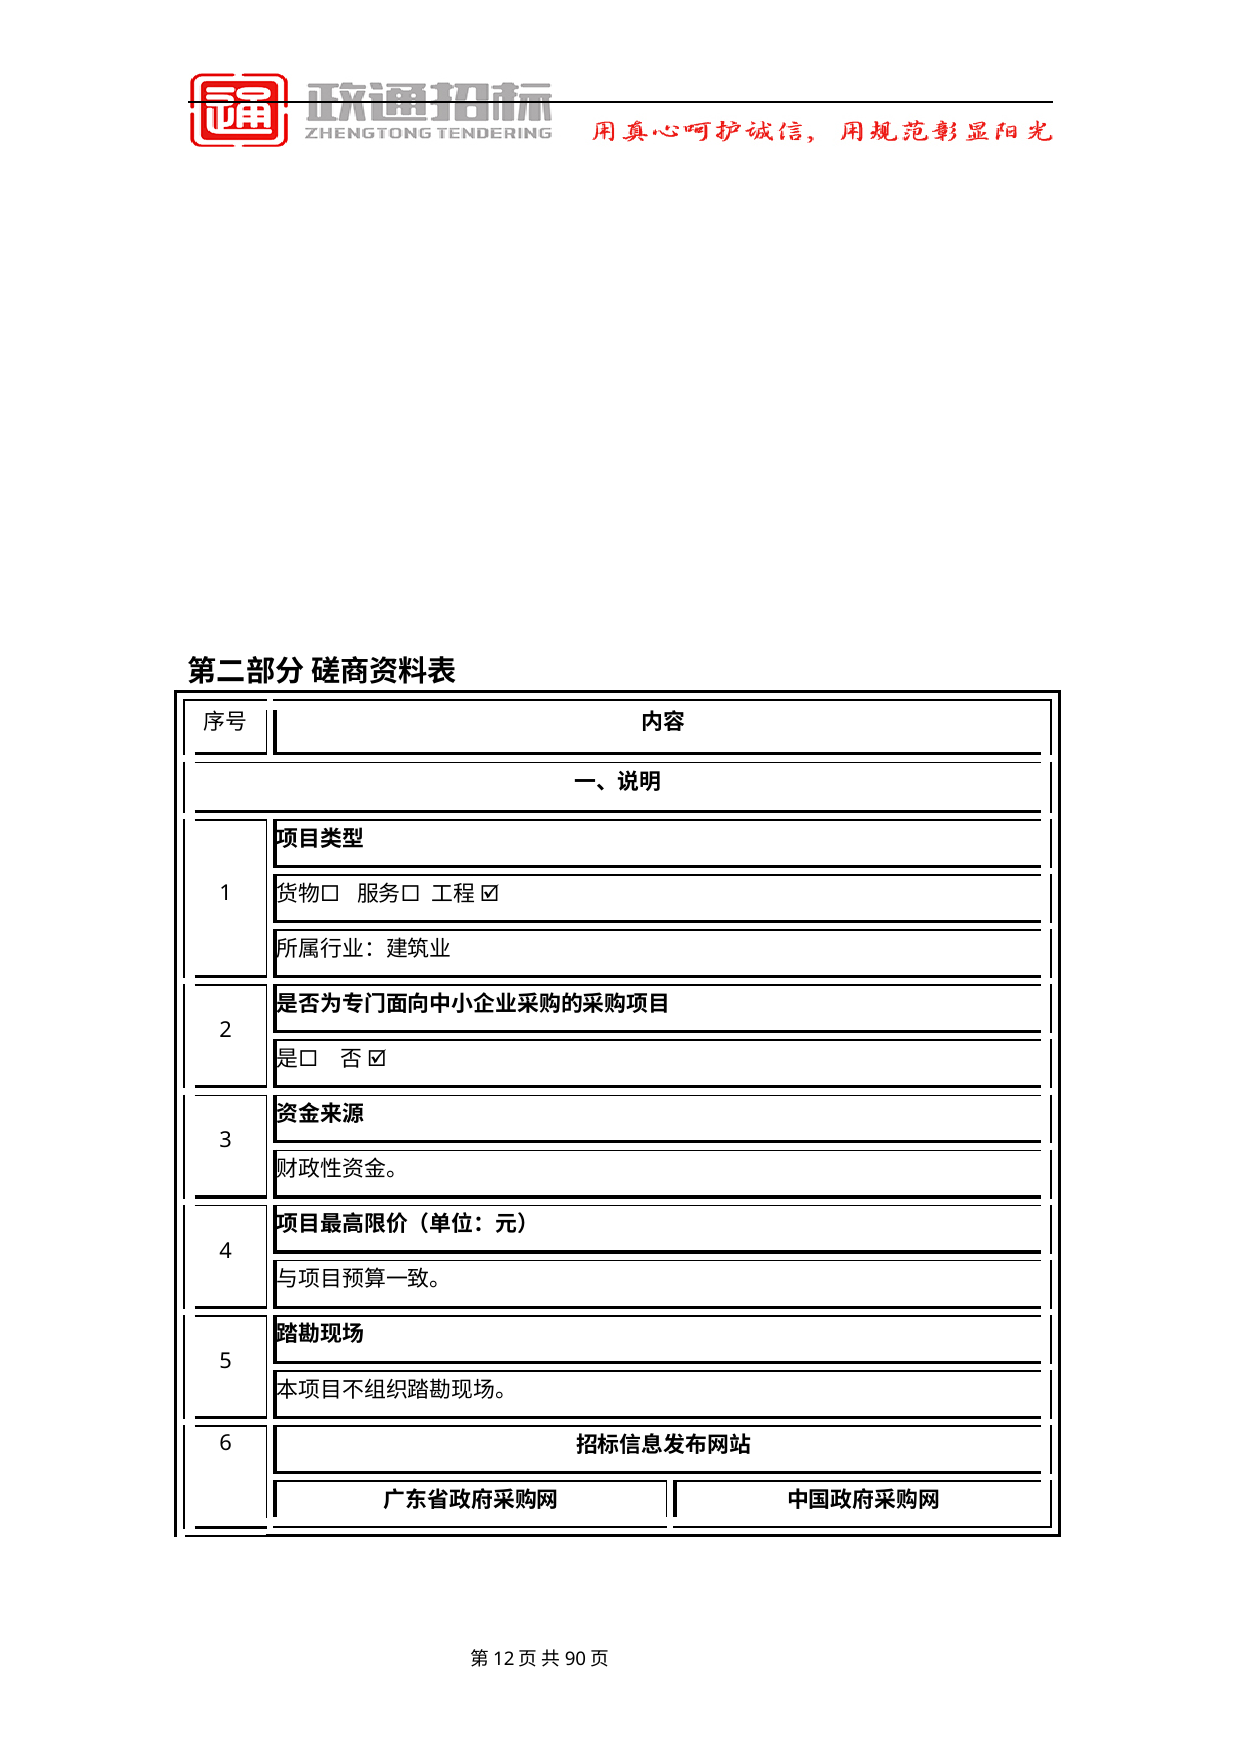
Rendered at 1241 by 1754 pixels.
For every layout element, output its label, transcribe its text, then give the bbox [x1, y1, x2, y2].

table_cell 货物 服务 工程 [271, 865, 1056, 920]
table_header 内容 [271, 693, 1056, 752]
table_header 序号 [180, 693, 271, 752]
table_cell 招标信息发布网站 [271, 1416, 1056, 1471]
table_cell 资金来源 [271, 1085, 1056, 1140]
picture [188, 73, 1053, 101]
table_cell 6 [180, 1416, 271, 1526]
table_cell 所属行业：建筑业 [271, 920, 1056, 975]
table_cell 与项目预算一致。 [271, 1250, 1056, 1306]
table_cell 是 否 [271, 1030, 1056, 1085]
table_cell 中国政府采购网 [671, 1471, 1056, 1526]
table_cell 一、说明 [180, 752, 1056, 809]
subtitle 第二部分 磋商资料表 [187, 647, 1053, 690]
table_cell 4 [180, 1195, 271, 1306]
table_cell 广东省政府采购网 [271, 1471, 671, 1526]
picture [188, 103, 1053, 147]
table_cell 项目最高限价（单位：元） [271, 1195, 1056, 1250]
table_cell 1 [180, 810, 271, 975]
table_cell 5 [180, 1306, 271, 1416]
table_cell 是否为专门面向中小企业采购的采购项目 [271, 975, 1056, 1030]
table_cell 项目类型 [271, 810, 1056, 865]
table_cell 踏勘现场 [271, 1306, 1056, 1361]
table_cell 本项目不组织踏勘现场。 [271, 1361, 1056, 1416]
table_cell 3 [180, 1085, 271, 1195]
table_cell 2 [180, 975, 271, 1085]
table_cell 财政性资金。 [271, 1140, 1056, 1195]
